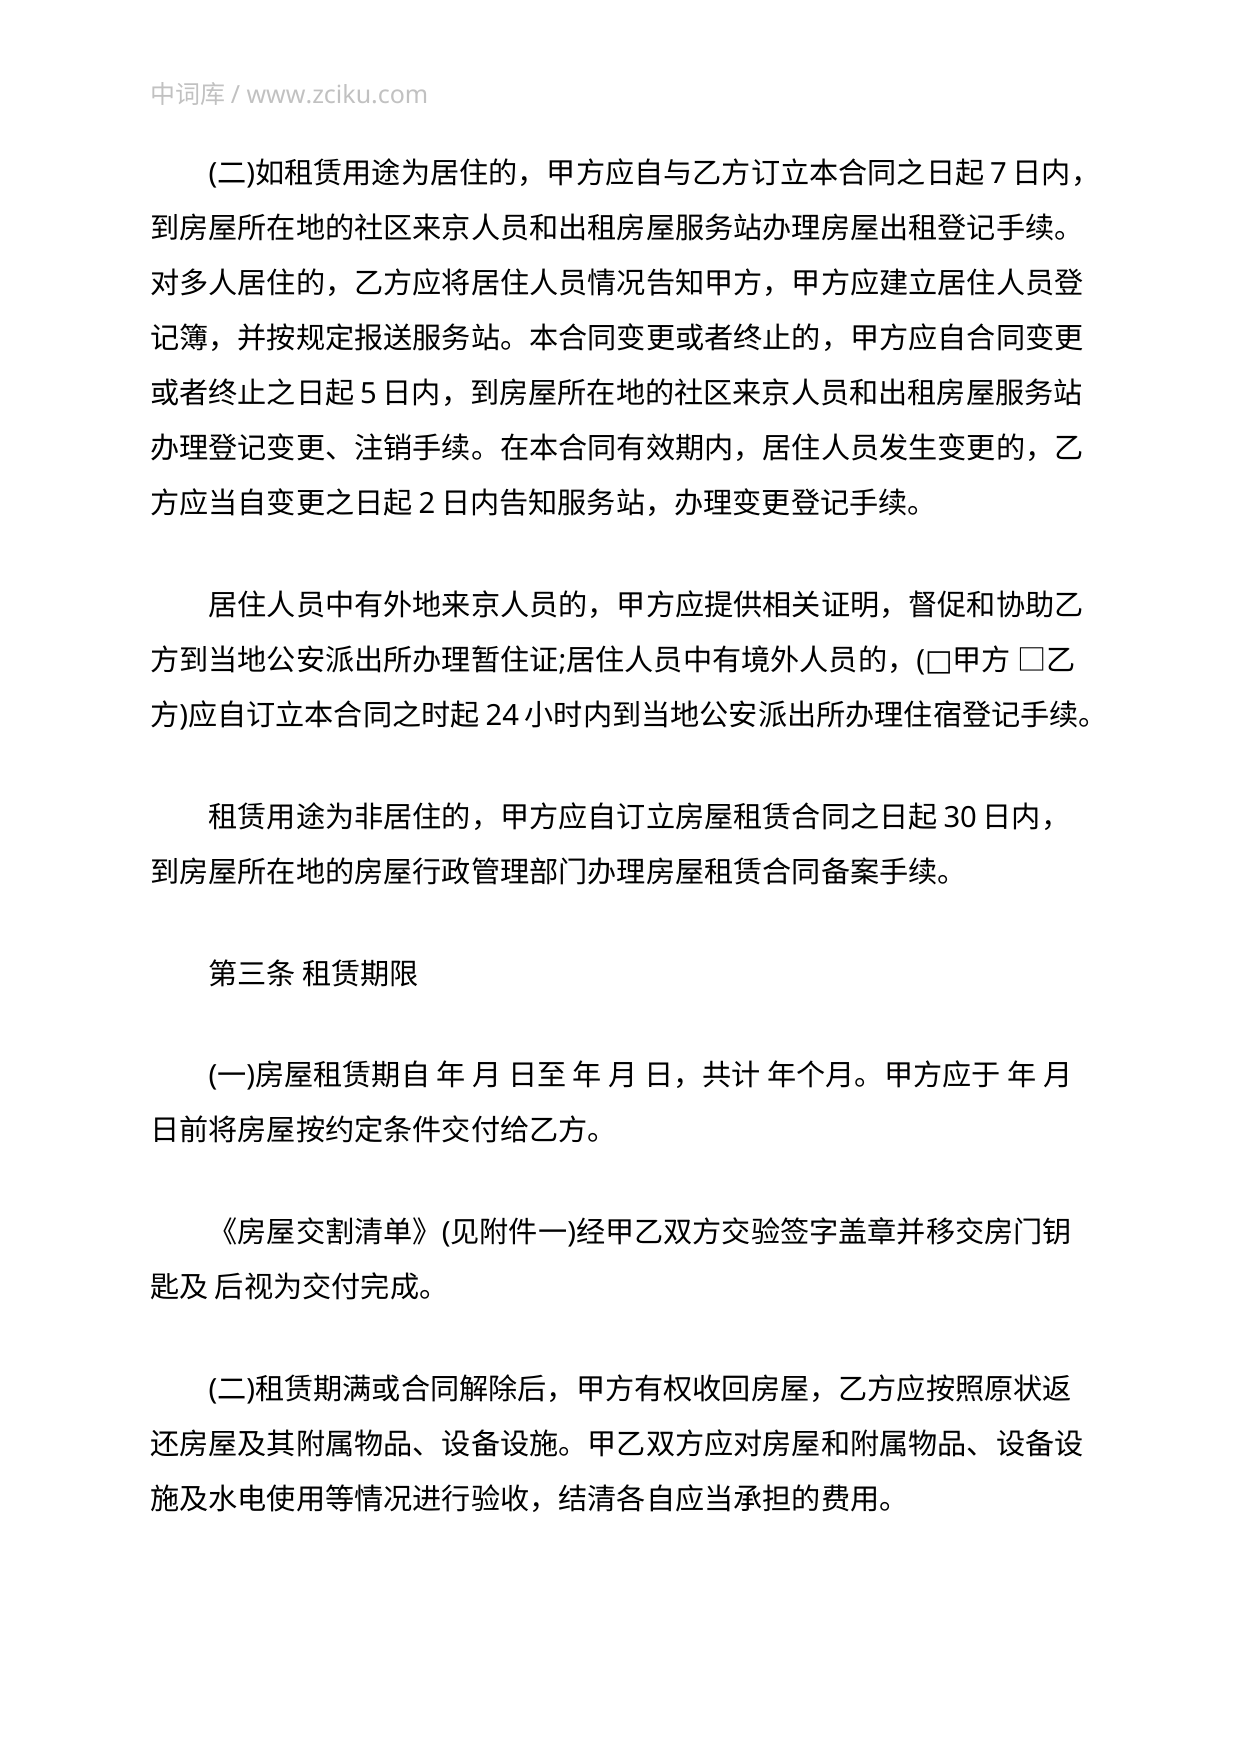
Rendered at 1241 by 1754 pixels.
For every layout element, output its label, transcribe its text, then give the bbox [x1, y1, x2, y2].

text 居住人员中有外地来京人员的，甲方应提供相关证明，督促和协助乙方到当地公安派出所办理暂住证;居住人员中有境外人员的，(□甲方 □乙方)应自订立本合同之时起24小时内到当地公安派出所办理住宿登记手续。 [150, 582, 1090, 734]
text 《房屋交割清单》(见附件一)经甲乙双方交验签字盖章并移交房门钥匙及 后视为交付完成。 [150, 1209, 1090, 1306]
text (二)如租赁用途为居住的，甲方应自与乙方订立本合同之日起7日内，到房屋所在地的社区来京人员和出租房屋服务站办理房屋出租登记手续。对多人居住的，乙方应将居住人员情况告知甲方，甲方应建立居住人员登记簿，并按规定报送服务站。本合同变更或者终止的，甲方应自合同变更或者终止之日起5日内，到房屋所在地的社区来京人员和出租房屋服务站办理登记变更、注销手续。在本合同有效期内，居住人员发生变更的，乙方应当自变更之日起2日内告知服务站，办理变更登记手续。 [150, 150, 1090, 522]
text (一)房屋租赁期自 年 月 日至 年 月 日，共计 年个月。甲方应于 年 月 日前将房屋按约定条件交付给乙方。 [150, 1052, 1090, 1149]
text 租赁用途为非居住的，甲方应自订立房屋租赁合同之日起30日内，到房屋所在地的房屋行政管理部门办理房屋租赁合同备案手续。 [150, 793, 1090, 891]
text 第三条 租赁期限 [150, 950, 1090, 992]
text (二)租赁期满或合同解除后，甲方有权收回房屋，乙方应按照原状返还房屋及其附属物品、设备设施。甲乙双方应对房屋和附属物品、设备设施及水电使用等情况进行验收，结清各自应当承担的费用。 [150, 1366, 1090, 1518]
